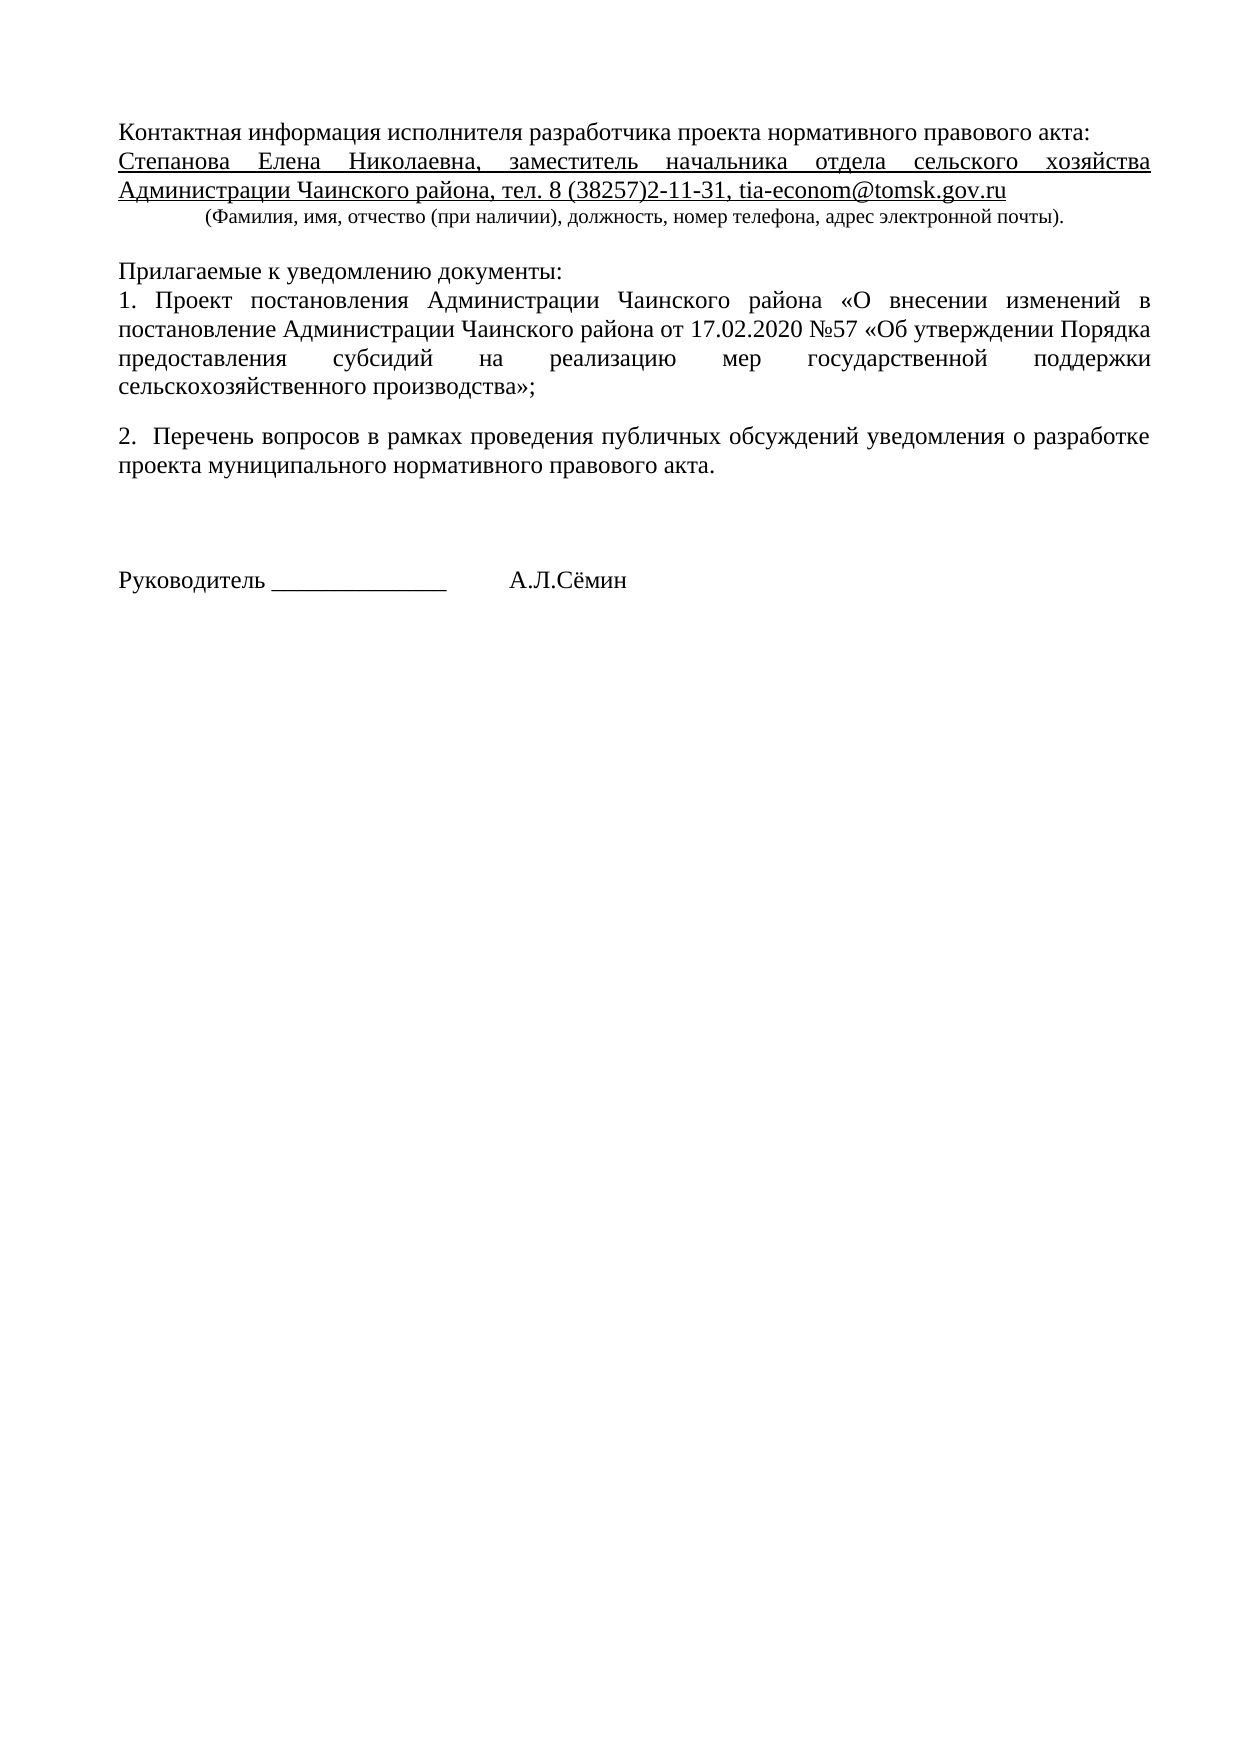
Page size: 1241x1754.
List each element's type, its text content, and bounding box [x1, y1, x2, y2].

text Степанова Елена Николаевна, заместитель начальника отдела сельского хозяйства Администрации Чаинского района, тел. 8 (38257)2-11-31, tia-econom@tomsk.gov.ru [118, 146, 1152, 204]
text Руководитель ______________ А.Л.Сёмин [118, 565, 1152, 593]
text (Фамилия, имя, отчество (при наличии), должность, номер телефона, адрес электронной почты). [118, 204, 1152, 228]
text 2. Перечень вопросов в рамках проведения публичных обсуждений уведомления о разработке проекта муниципального нормативного правового акта. [118, 421, 1152, 478]
text 1. Проект постановления Администрации Чаинского района «О внесении изменений в постановление Администрации Чаинского района от 17.02.2020 №57 «Об утверждении Порядка предоставления субсидий на реализацию мер государственной поддержки сельскохозяйственного производства»; [118, 285, 1152, 400]
text Контактная информация исполнителя разработчика проекта нормативного правового акта: [118, 117, 1152, 146]
text Прилагаемые к уведомлению документы: [118, 256, 1152, 285]
